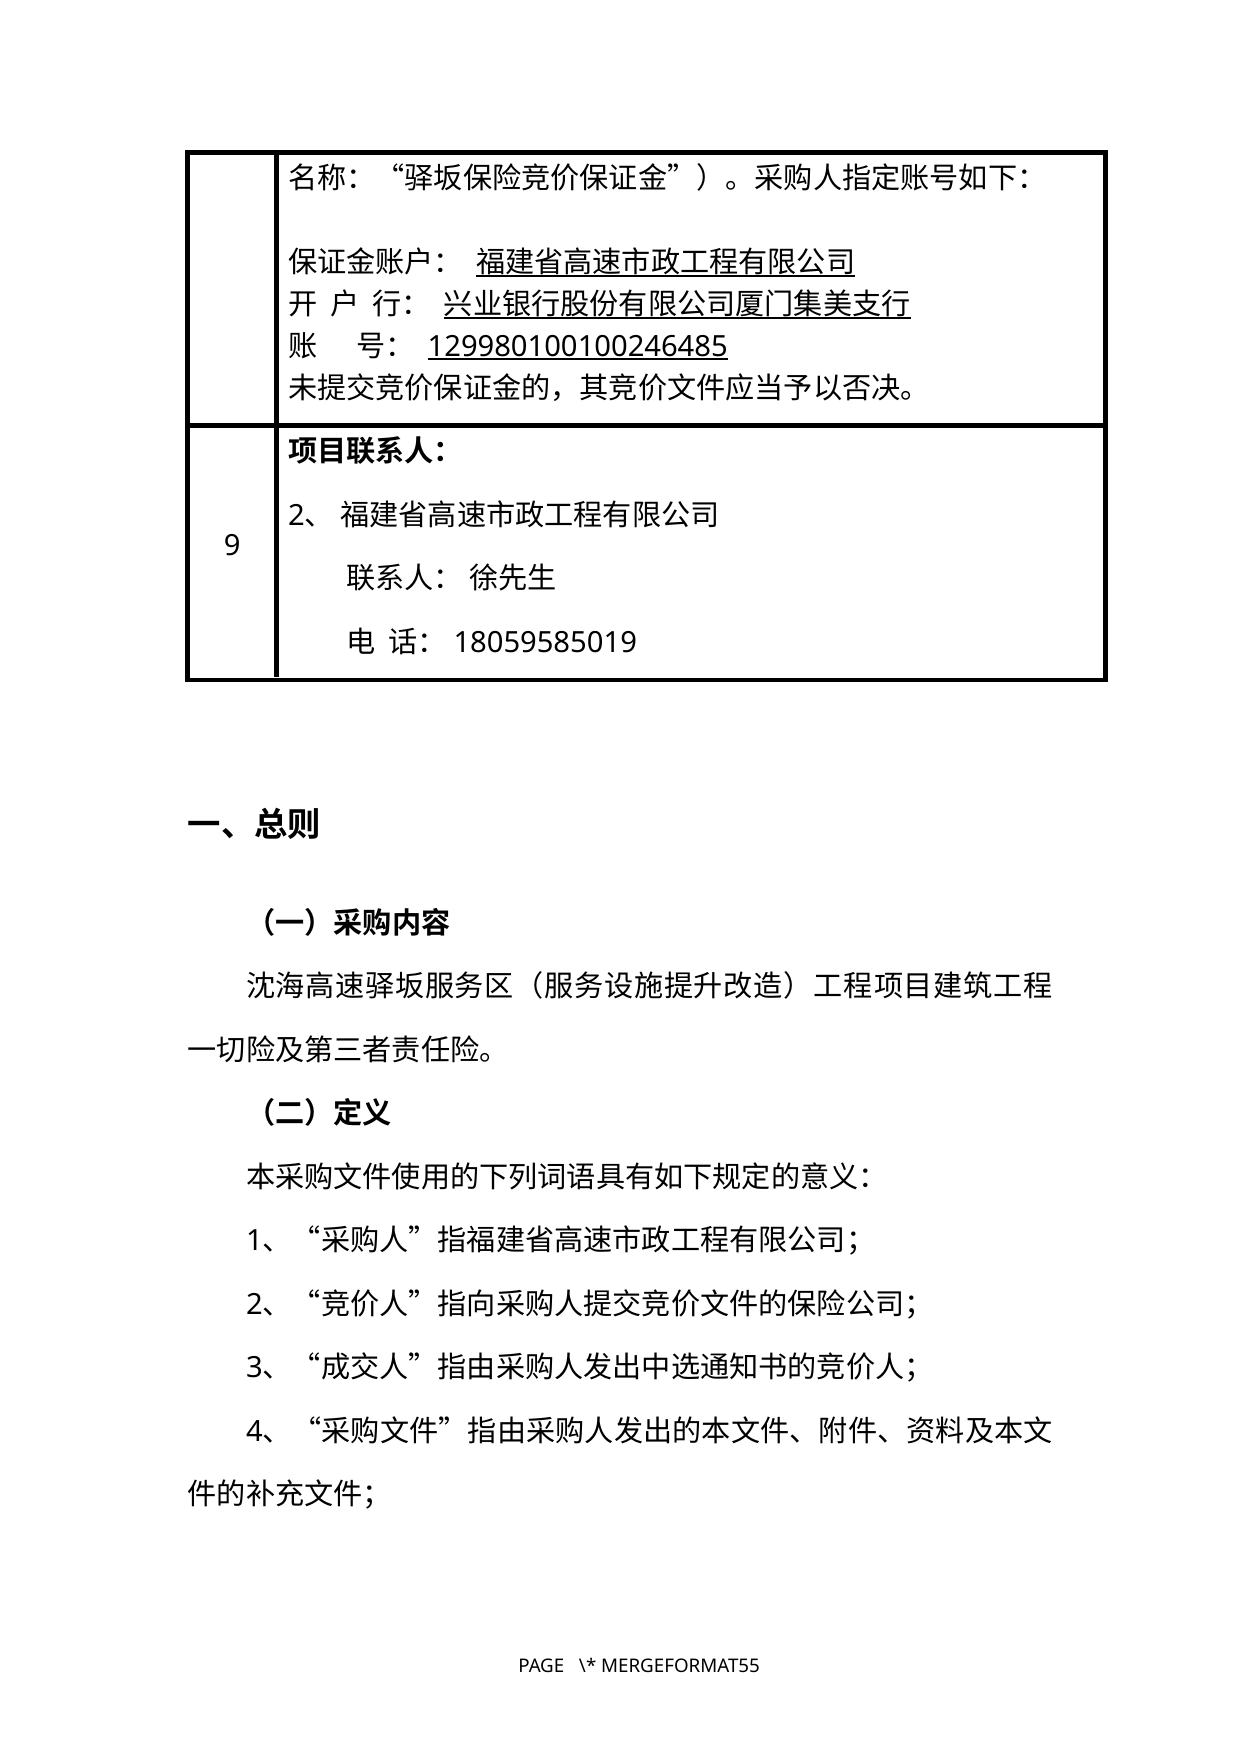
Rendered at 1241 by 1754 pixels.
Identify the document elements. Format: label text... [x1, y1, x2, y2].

text 本采购文件使用的下列词语具有如下规定的意义： [187, 1153, 1053, 1196]
text 沈海高速驿坂服务区（服务设施提升改造）工程项目建筑工程一切险及第三者责任险。 [187, 963, 1053, 1069]
text 3、“成交人”指由采购人发出中选通知书的竞价人； [187, 1344, 1053, 1386]
text 1、“采购人”指福建省高速市政工程有限公司； [187, 1217, 1053, 1259]
text 2、“竞价人”指向采购人提交竞价文件的保险公司； [187, 1280, 1053, 1323]
text （一）采购内容 [187, 899, 1053, 942]
subtitle 一、总则 [187, 798, 1053, 846]
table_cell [279, 155, 1103, 423]
table_cell 7 [190, 155, 274, 423]
text （二）定义 [187, 1090, 1053, 1132]
text 4、“采购文件”指由采购人发出的本文件、附件、资料及本文件的补充文件； [187, 1407, 1053, 1513]
table_cell 项目联系人： 2、 福建省高速市政工程有限公司 联系人： 徐先生 电 话： 18059585019 [279, 428, 1103, 677]
table_cell 9 [190, 428, 274, 677]
